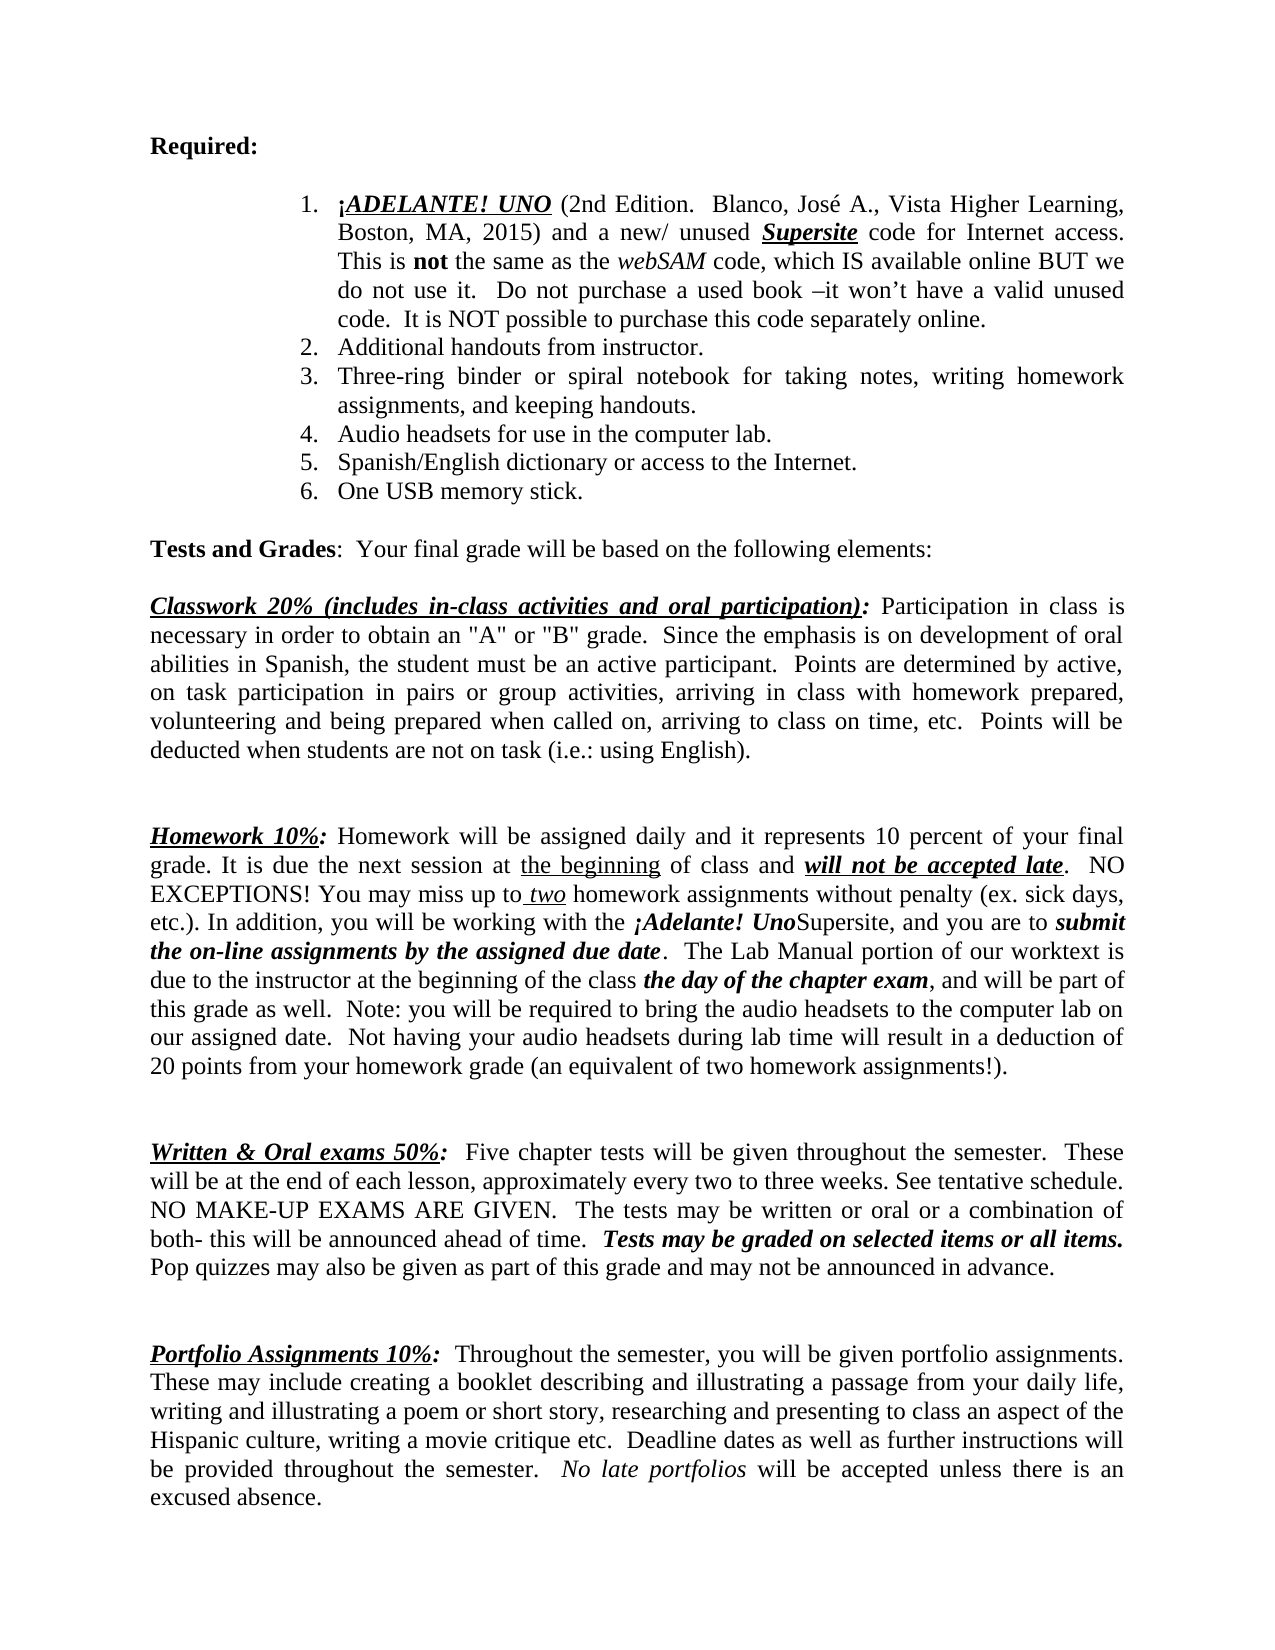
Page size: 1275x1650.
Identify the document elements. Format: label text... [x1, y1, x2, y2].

text Tests and Grades: Your final grade will be based on the following elements: [150, 534, 1125, 562]
text Required: [150, 131, 1125, 160]
list ¡ADELANTE! UNO (2nd Edition. Blanco, José A., Vista Higher Learning, Boston, MA, 2015) and a new/ unused Supersite code for Internet access. This is not the same as the webSAM code, which IS available online BUT we do not use it. Do not purchase a used book –it won’t have a valid unused code. It is NOT possible to purchase this code separately online. [300, 189, 1125, 332]
list Additional handouts from instructor. [300, 332, 1125, 361]
list Audio headsets for use in the computer lab. [300, 419, 1125, 447]
text Classwork 20% (includes in-class activities and oral participation): Participation in class is necessary in order to obtain an "A" or "B" grade. Since the emphasis is on development of oral abilities in Spanish, the student must be an active participant. Points are determined by active, on task participation in pairs or group activities, arriving in class with homework prepared, volunteering and being prepared when called on, arriving to class on time, etc. Points will be deducted when students are not on task (i.e.: using English). [150, 591, 1125, 764]
list Spanish/English dictionary or access to the Internet. [300, 447, 1200, 476]
list One USB memory stick. [300, 476, 1200, 505]
text Portfolio Assignments 10%: Throughout the semester, you will be given portfolio assignments. These may include creating a booklet describing and illustrating a passage from your daily life, writing and illustrating a poem or short story, researching and presenting to class an aspect of the Hispanic culture, writing a movie critique etc. Deadline dates as well as further instructions will be provided throughout the semester. No late portfolios will be accepted unless there is an excused absence. [150, 1339, 1125, 1511]
text Homework 10%: Homework will be assigned daily and it represents 10 percent of your final grade. It is due the next session at the beginning of class and will not be accepted late. NO EXCEPTIONS! You may miss up to two homework assignments without penalty (ex. sick days, etc.). In addition, you will be working with the ¡Adelante! UnoSupersite, and you are to submit the on-line assignments by the assigned due date. The Lab Manual portion of our worktext is due to the instructor at the beginning of the class the day of the chapter exam, and will be part of this grade as well. Note: you will be required to bring the audio headsets to the computer lab on our assigned date. Not having your audio headsets during lab time will result in a deduction of 20 points from your homework grade (an equivalent of two homework assignments!). [150, 821, 1125, 1080]
list Three-ring binder or spiral notebook for taking notes, writing homework assignments, and keeping handouts. [300, 361, 1125, 419]
text Written & Oral exams 50%: Five chapter tests will be given throughout the semester. These will be at the end of each lesson, approximately every two to three weeks. See tentative schedule. NO MAKE-UP EXAMS ARE GIVEN. The tests may be written or oral or a combination of both- this will be announced ahead of time. Tests may be graded on selected items or all items. Pop quizzes may also be given as part of this grade and may not be announced in advance. [150, 1137, 1125, 1281]
